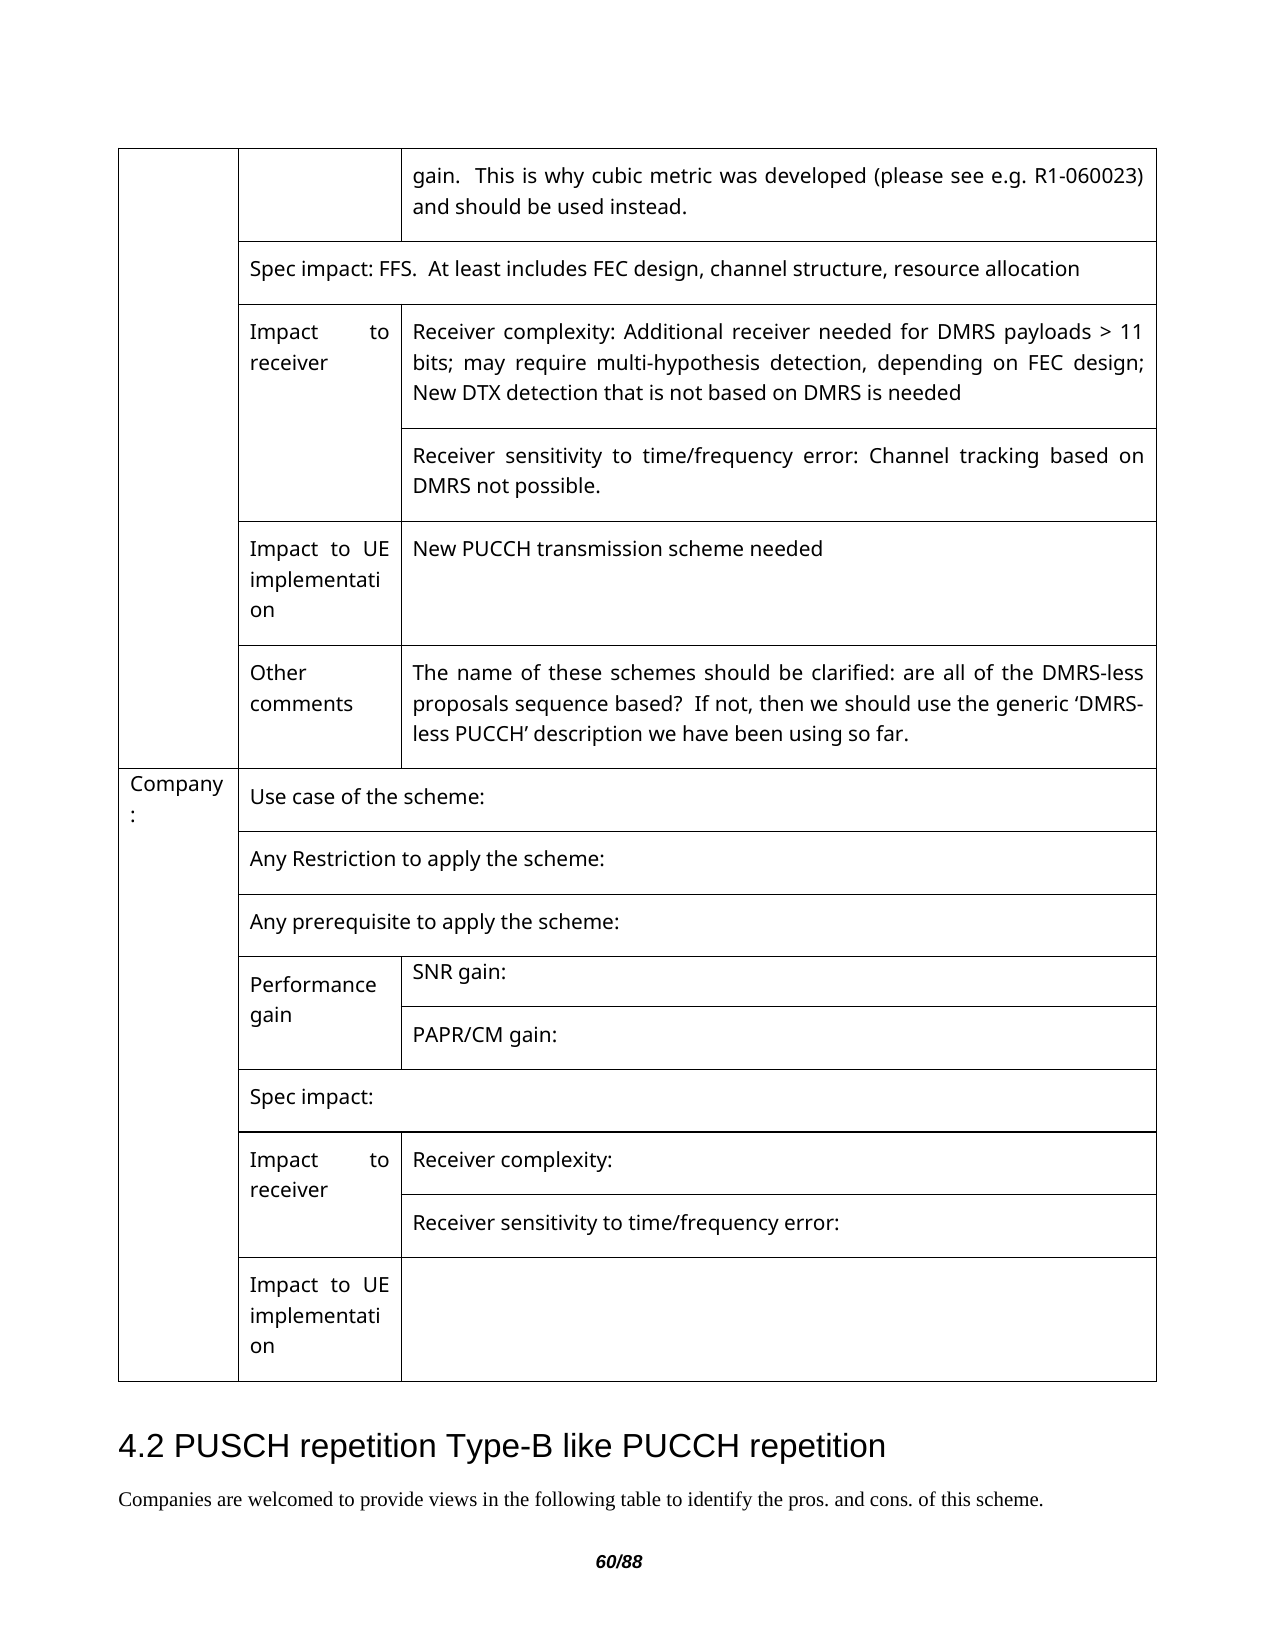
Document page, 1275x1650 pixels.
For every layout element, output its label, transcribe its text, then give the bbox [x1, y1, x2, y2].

table_cell Company: [119, 769, 238, 1381]
table_cell Any Restriction to apply the scheme: [239, 832, 1156, 893]
table_cell Spec impact: [239, 1070, 1156, 1131]
table_cell Receiver sensitivity to time/frequency error: [402, 1195, 1156, 1257]
table_cell Impact to UE implementation [239, 522, 401, 644]
table_cell Other comments [239, 646, 401, 768]
table_cell Impact to UE implementation [239, 1258, 401, 1381]
table_cell Receiver complexity: [402, 1133, 1156, 1194]
table_cell [402, 1258, 1156, 1381]
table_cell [402, 149, 1156, 241]
table_cell Receiver complexity: Additional receiver needed for DMRS payloads > 11 bits; may require multi-hypothesis detection, depending on FEC design; New DTX detection that is not based on DMRS is needed [402, 305, 1156, 427]
table_cell Receiver sensitivity to time/frequency error: Channel tracking based on DMRS not possible. [402, 429, 1156, 521]
subtitle 4.2 PUSCH repetition Type-B like PUCCH repetition [118, 1426, 1157, 1465]
table_cell Impact to receiver [239, 305, 401, 521]
table_cell Impact to receiver [239, 1133, 401, 1257]
table_cell Spec impact: FFS. At least includes FEC design, channel structure, resource allocation [239, 242, 1156, 303]
text Companies are welcomed to provide views in the following table to identify the pros. and cons. of this scheme. [118, 1486, 1157, 1511]
table_cell New PUCCH transmission scheme needed [402, 522, 1156, 644]
table_cell Any prerequisite to apply the scheme: [239, 895, 1156, 956]
table_cell The name of these schemes should be clarified: are all of the DMRS-less proposals sequence based? If not, then we should use the generic ‘DMRS-less PUCCH’ description we have been using so far. [402, 646, 1156, 768]
table_cell Use case of the scheme: [239, 769, 1156, 831]
table_cell Performance gain [239, 957, 401, 1069]
table_cell PAPR/CM gain: [402, 1007, 1156, 1069]
table_cell SNR gain: [402, 957, 1156, 1006]
